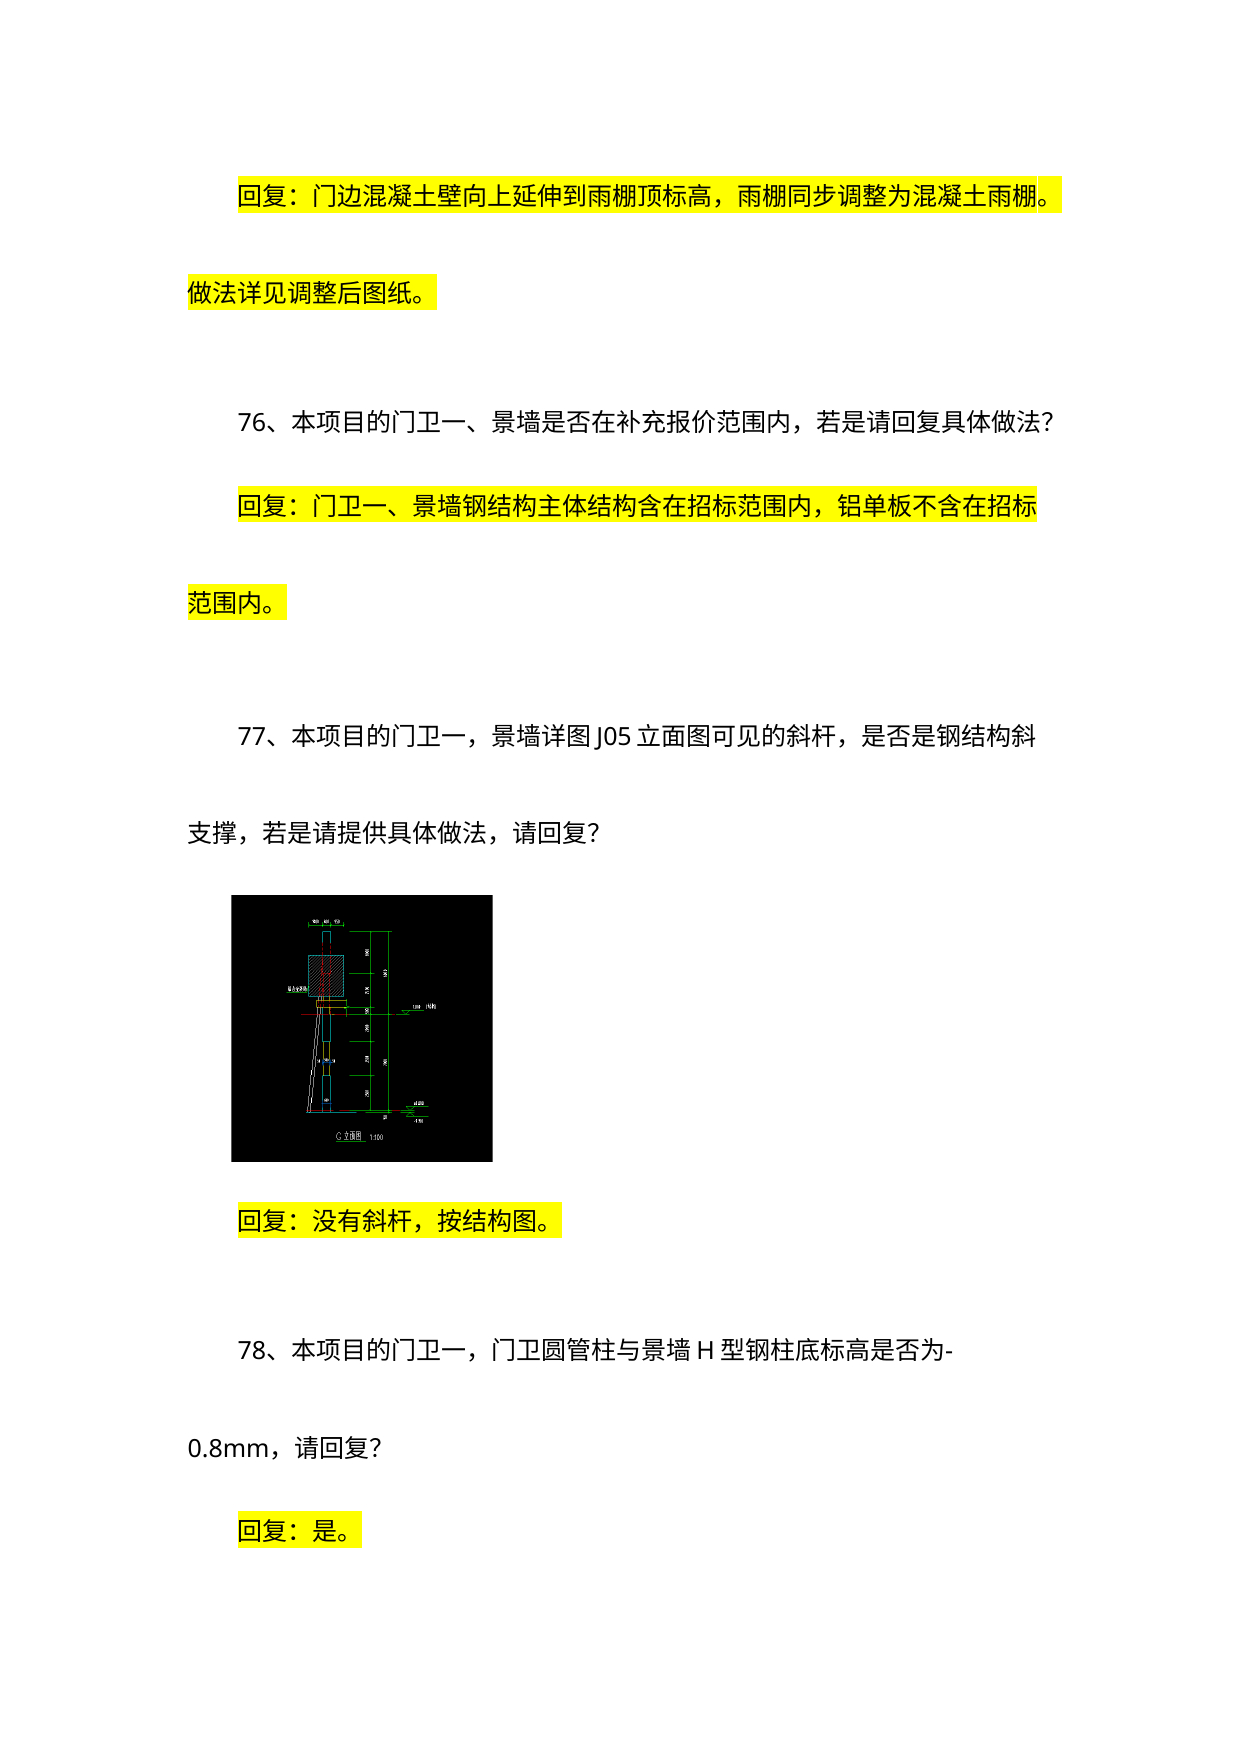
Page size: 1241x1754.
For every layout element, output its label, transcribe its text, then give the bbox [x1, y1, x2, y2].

text 回复：没有斜杆，按结构图。 [187, 1187, 1053, 1252]
text 回复：门边混凝土壁向上延伸到雨棚顶标高，雨棚同步调整为混凝土雨棚。做法详见调整后图纸。 [187, 162, 1053, 324]
text 78、本项目的门卫一，门卫圆管柱与景墙H型钢柱底标高是否为-0.8mm，请回复？ [187, 1316, 1053, 1479]
picture [231, 895, 493, 1162]
text 77、本项目的门卫一，景墙详图J05立面图可见的斜杆，是否是钢结构斜支撑，若是请提供具体做法，请回复？ [187, 702, 1053, 864]
list 本项目的门卫一、景墙是否在补充报价范围内，若是请回复具体做法？ [187, 388, 1053, 453]
text 回复：是。 [187, 1497, 1053, 1562]
text 回复：门卫一、景墙钢结构主体结构含在招标范围内，铝单板不含在招标范围内。 [187, 472, 1053, 634]
